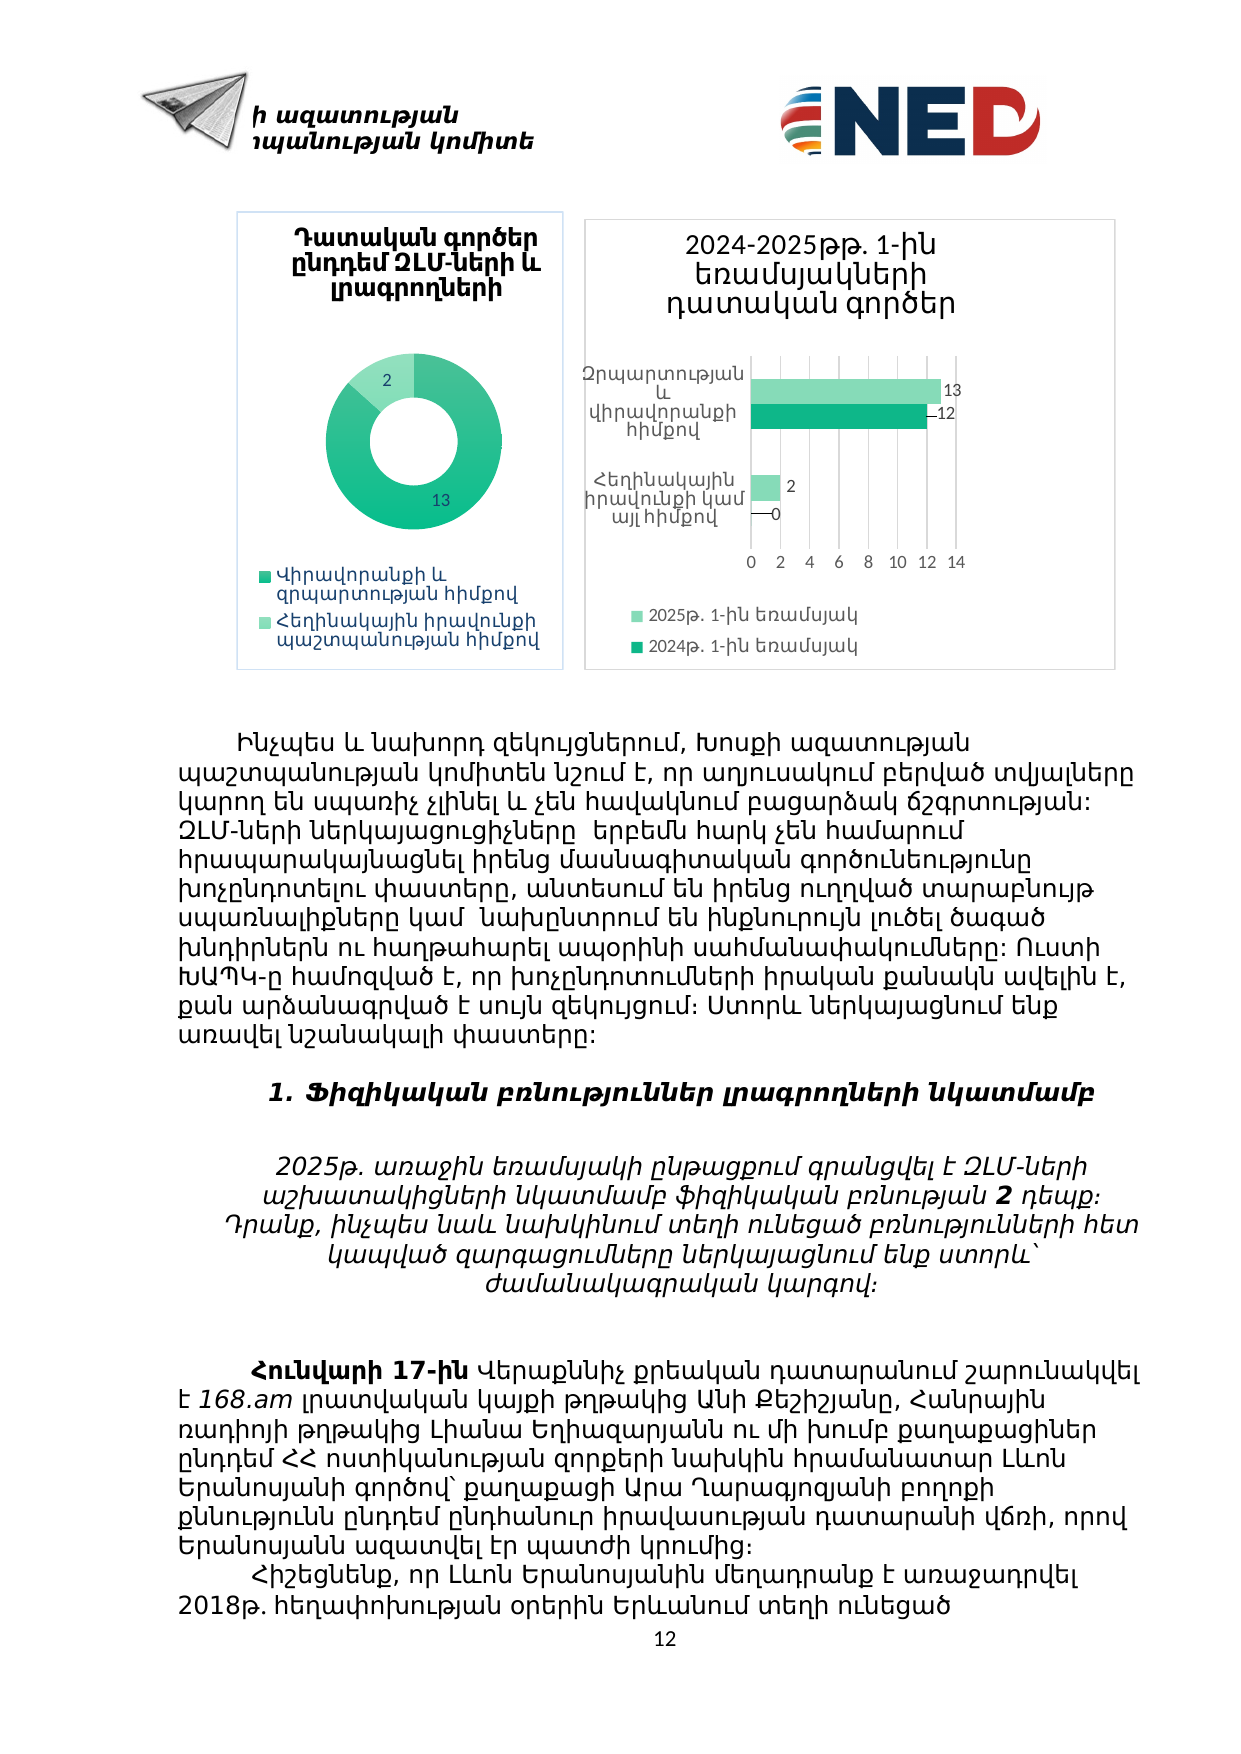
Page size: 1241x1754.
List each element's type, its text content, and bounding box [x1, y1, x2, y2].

picture [136, 50, 254, 164]
text 2025թ. առաջին եռամսյակի ընթացքում գրանցվել է ԶԼՄ-ների աշխատակիցների նկատմամբ ֆիզիկական բռնության 2 դեպք։ Դրանք, ինչպես նաև նախկինում տեղի ունեցած բռնությունների հետ կապված զարգացումները ներկայացնում ենք ստորև՝ ժամանակագրական կարգով։ [215, 1152, 1152, 1298]
list Ֆիզիկական բռնություններ լրագրողների նկատմամբ [215, 1078, 1152, 1108]
text Հունվարի 17-ին Վերաքննիչ քրեական դատարանում շարունակվել է 168.am լրատվական կայքի թղթակից Անի Քեշիշյանը, Հանրային ռադիոյի թղթակից Լիանա Եղիազարյանն ու մի խումբ քաղաքացիներ ընդդեմ ՀՀ ոստիկանության զորքերի նախկին հրամանատար Լևոն Երանոսյանի գործով՝ քաղաքացի Արա Ղարագյոզյանի բողոքի քննությունն ընդդեմ ընդհանուր իրավասության դատարանի վճռի, որով Երանոսյանն ազատվել էր պատժի կրումից։ [177, 1357, 1152, 1561]
picture [777, 75, 1047, 163]
text Ինչպես և նախորդ զեկույցներում, Խոսքի ազատության պաշտպանության կոմիտեն նշում է, որ աղյուսակում բերված տվյալները կարող են սպառիչ չլինել և չեն հավակնում բացարձակ ճշգրտության: ԶԼՄ-ների ներկայացուցիչները երբեմն հարկ չեն համարում հրապարակայնացնել իրենց մասնագիտական գործունեությունը խոչընդոտելու փաստերը, անտեսում են իրենց ուղղված տարաբնույթ սպառնալիքները կամ նախընտրում են ինքնուրույն լուծել ծագած խնդիրներն ու հաղթահարել ապօրինի սահմանափակումները: Ուստի ԽԱՊԿ-ը համոզված է, որ խոչընդոտումների իրական քանակն ավելին է, քան արձանագրված է սույն զեկույցում։ Ստորև ներկայացնում ենք առավել նշանակալի փաստերը: [177, 728, 1152, 1049]
